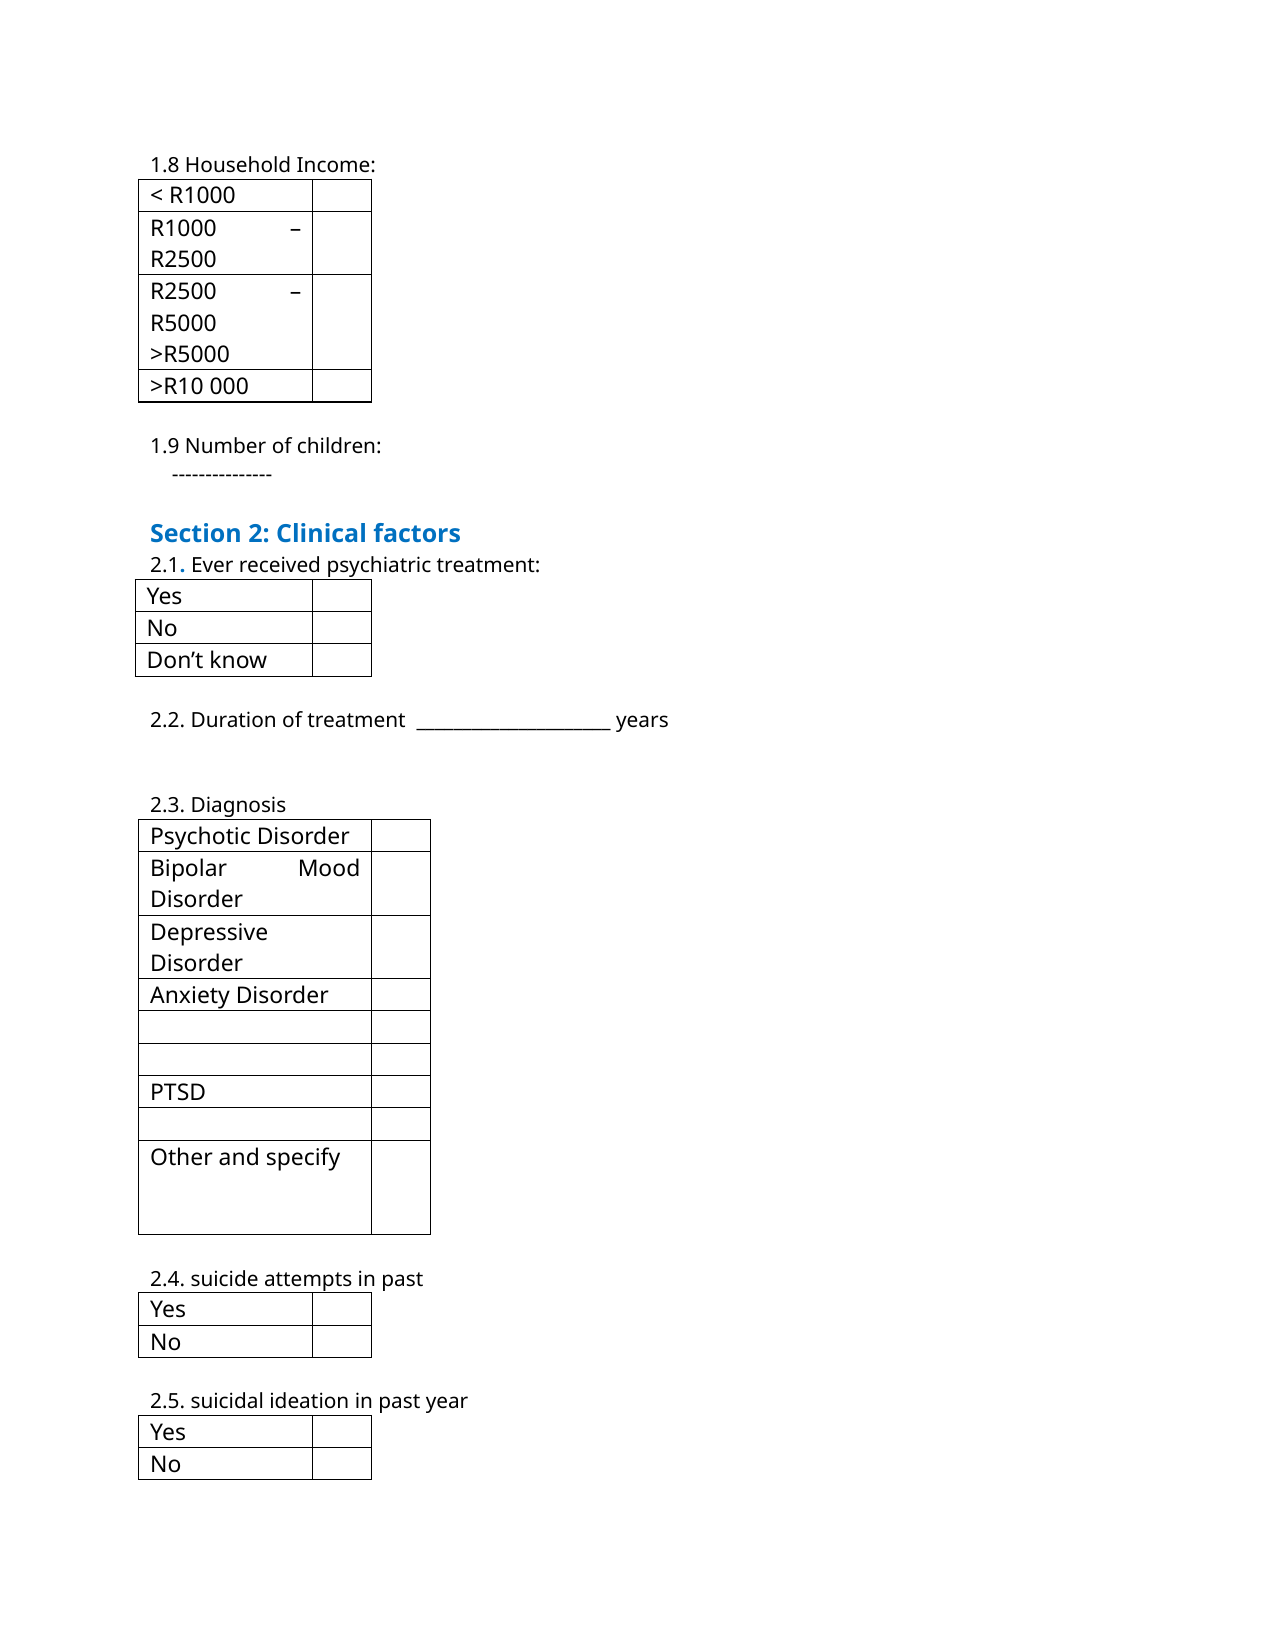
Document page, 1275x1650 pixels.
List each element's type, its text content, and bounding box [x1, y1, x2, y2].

text --------------- [150, 459, 1125, 488]
table_cell [313, 370, 371, 401]
table_cell No [139, 1326, 312, 1357]
table_cell R2500 – R5000 >R5000 [139, 275, 312, 369]
text 2.4. suicide attempts in past [150, 1264, 1125, 1292]
table_cell [313, 212, 371, 274]
table_cell [313, 644, 371, 676]
table_cell PTSD [139, 1076, 371, 1107]
table_cell No [136, 612, 312, 643]
table_cell Depressive Disorder [139, 916, 371, 978]
text 2.5. suicidal ideation in past year [150, 1386, 1125, 1415]
table_header [313, 580, 371, 611]
text 1.8 Household Income: [150, 150, 1125, 178]
table_header < R1000 [139, 180, 312, 211]
table_header [313, 180, 371, 211]
table_cell [372, 1141, 430, 1234]
table_header Yes [136, 580, 312, 611]
table_cell [313, 1448, 371, 1479]
table_cell [139, 1108, 371, 1139]
table_cell [372, 1044, 430, 1075]
table_cell [372, 916, 430, 978]
table_cell [139, 1011, 371, 1043]
table_header Yes [139, 1293, 312, 1324]
text 2.1. Ever received psychiatric treatment: [150, 550, 1125, 579]
table_cell R1000 – R2500 [139, 212, 312, 274]
table_cell [372, 852, 430, 914]
table_cell [139, 1044, 371, 1075]
table_cell [372, 1011, 430, 1043]
table_cell [372, 1076, 430, 1107]
table_cell [372, 979, 430, 1010]
text Section 2: Clinical factors [150, 516, 1125, 550]
table_cell Anxiety Disorder [139, 979, 371, 1010]
table_cell Bipolar Mood Disorder [139, 852, 371, 914]
table_cell [313, 1326, 371, 1357]
table_cell Don’t know [136, 644, 312, 676]
table_header [372, 820, 430, 851]
table_cell >R10 000 [139, 370, 312, 401]
text 2.3. Diagnosis [150, 790, 1125, 819]
table_cell [372, 1108, 430, 1139]
table_header [313, 1416, 371, 1447]
text 2.2. Duration of treatment _____________________ years [150, 705, 1125, 733]
table_cell Other and specify [139, 1141, 371, 1234]
table_header Psychotic Disorder [139, 820, 371, 851]
table_header Yes [139, 1416, 312, 1447]
table_cell No [139, 1448, 312, 1479]
table_header [313, 1293, 371, 1324]
table_cell [313, 612, 371, 643]
text 1.9 Number of children: [150, 431, 1125, 459]
table_cell [313, 275, 371, 369]
